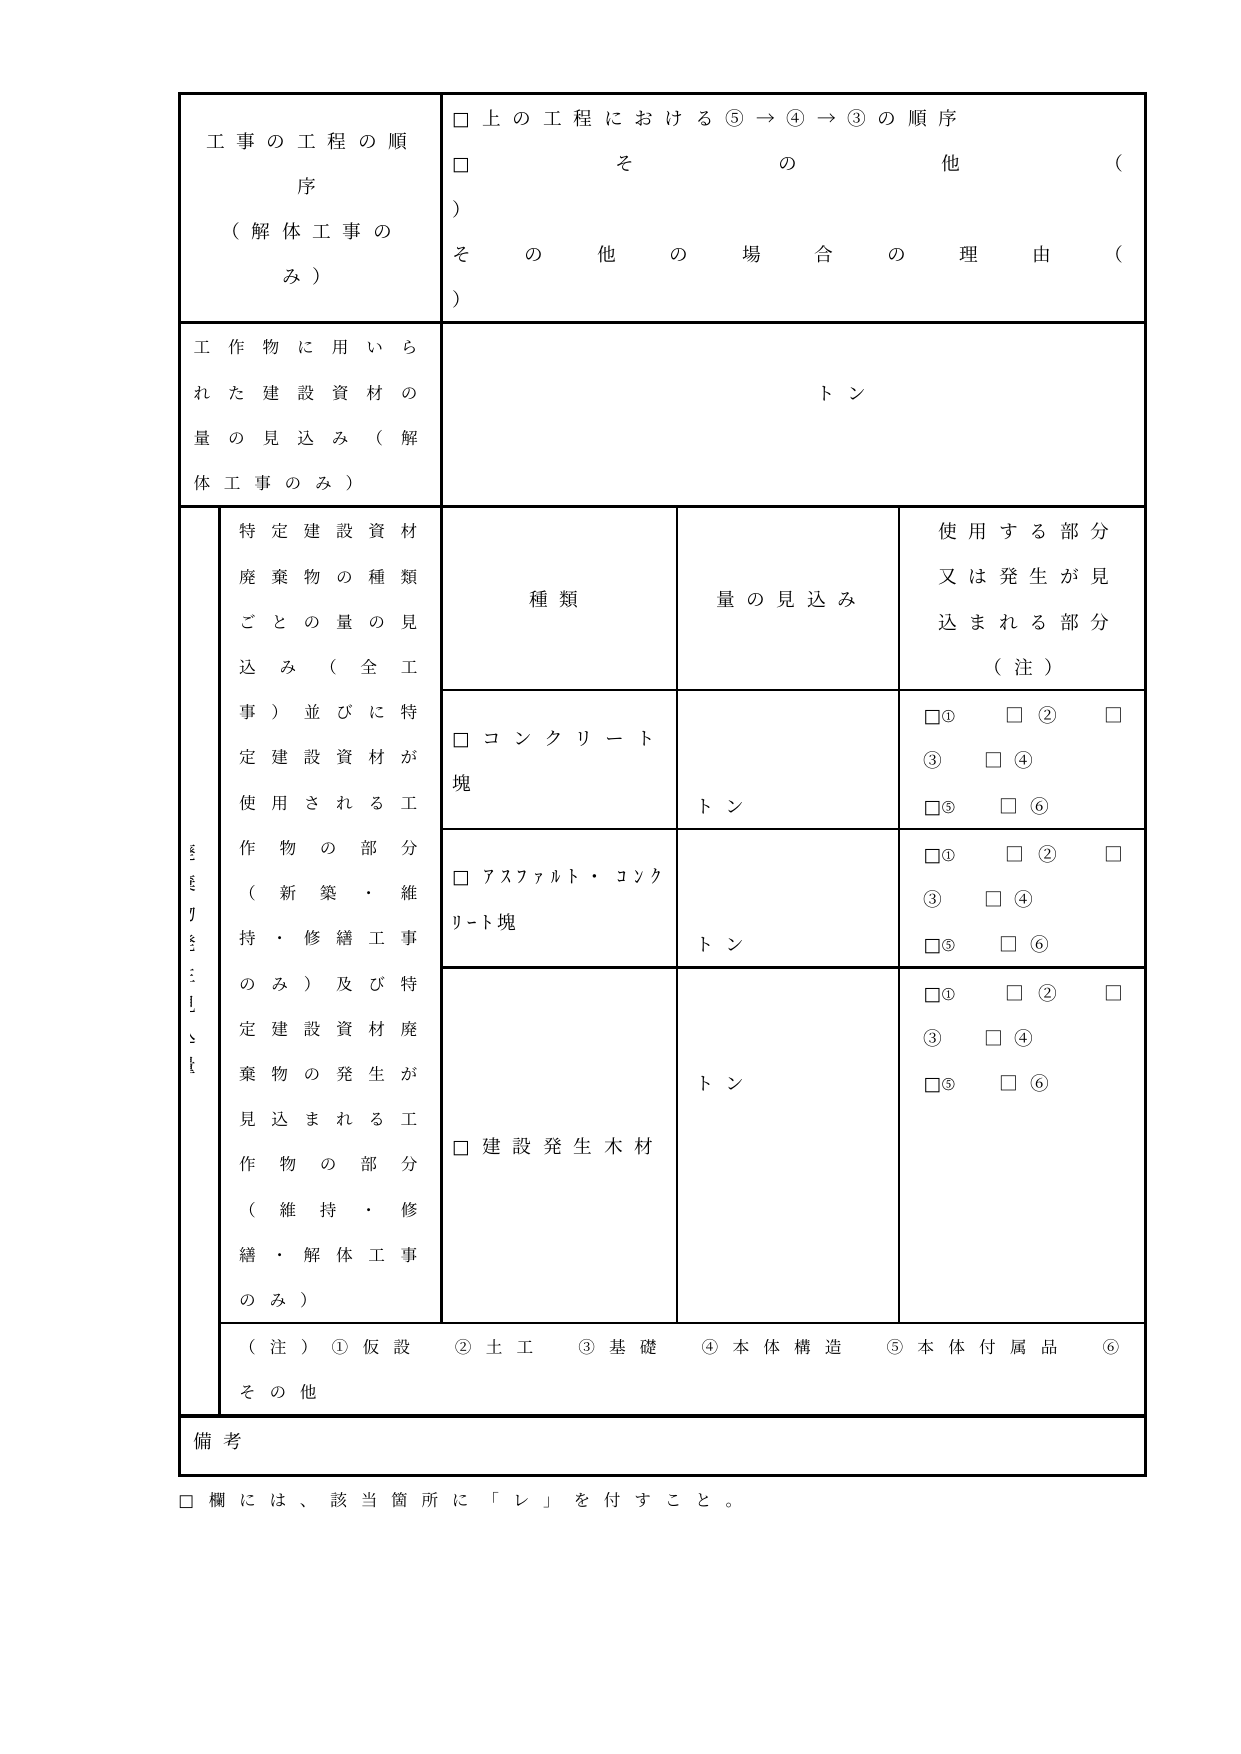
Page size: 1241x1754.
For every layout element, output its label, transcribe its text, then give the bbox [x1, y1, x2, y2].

table_cell □建設発生木材 [443, 969, 676, 1322]
table_cell □ｱｽﾌｧﾙﾄ・ｺﾝｸﾘｰﾄ塊 [443, 830, 676, 966]
table_cell 工事の工程の順序 （解体工事のみ） [181, 95, 440, 321]
table_cell □上の工程における⑤→④→③の順序 □その他（ ） その他の場合の理由（ ） [443, 95, 1144, 321]
table_cell □コンクリート塊 [443, 691, 676, 828]
table_cell 種類 [443, 508, 676, 689]
table_cell 工作物に用いられた建設資材の量の見込み（解体工事のみ） [181, 324, 440, 505]
table_cell □① □② □③ □④ □⑤ □⑥ [900, 830, 1144, 966]
table_cell 量の見込み [678, 508, 898, 689]
table_cell トン [678, 830, 898, 966]
table_cell トン [443, 324, 1144, 505]
table_cell 廃棄物発生見込量 [181, 508, 218, 1414]
text □欄には、該当箇所に「レ」を付すこと。 [178, 1477, 1121, 1522]
table_cell 備考 [181, 1418, 1144, 1474]
table_cell （注）①仮設 ②土工 ③基礎 ④本体構造 ⑤本体付属品 ⑥その他 [221, 1324, 1144, 1414]
table_cell □① □② □③ □④ □⑤ □⑥ [900, 969, 1144, 1322]
table_cell トン [678, 969, 898, 1322]
table_cell トン [678, 691, 898, 828]
table_cell 特定建設資材廃棄物の種類ごとの量の見込み（全工事）並びに特定建設資材が使用される工作物の部分（新築・維持・修繕工事のみ）及び特定建設資材廃棄物の発生が見込まれる工作物の部分（維持・修繕・解体工事のみ） [221, 508, 440, 1322]
table_cell 使用する部分又は発生が見込まれる部分（注） [900, 508, 1144, 689]
table_cell □① □② □③ □④ □⑤ □⑥ [900, 691, 1144, 828]
